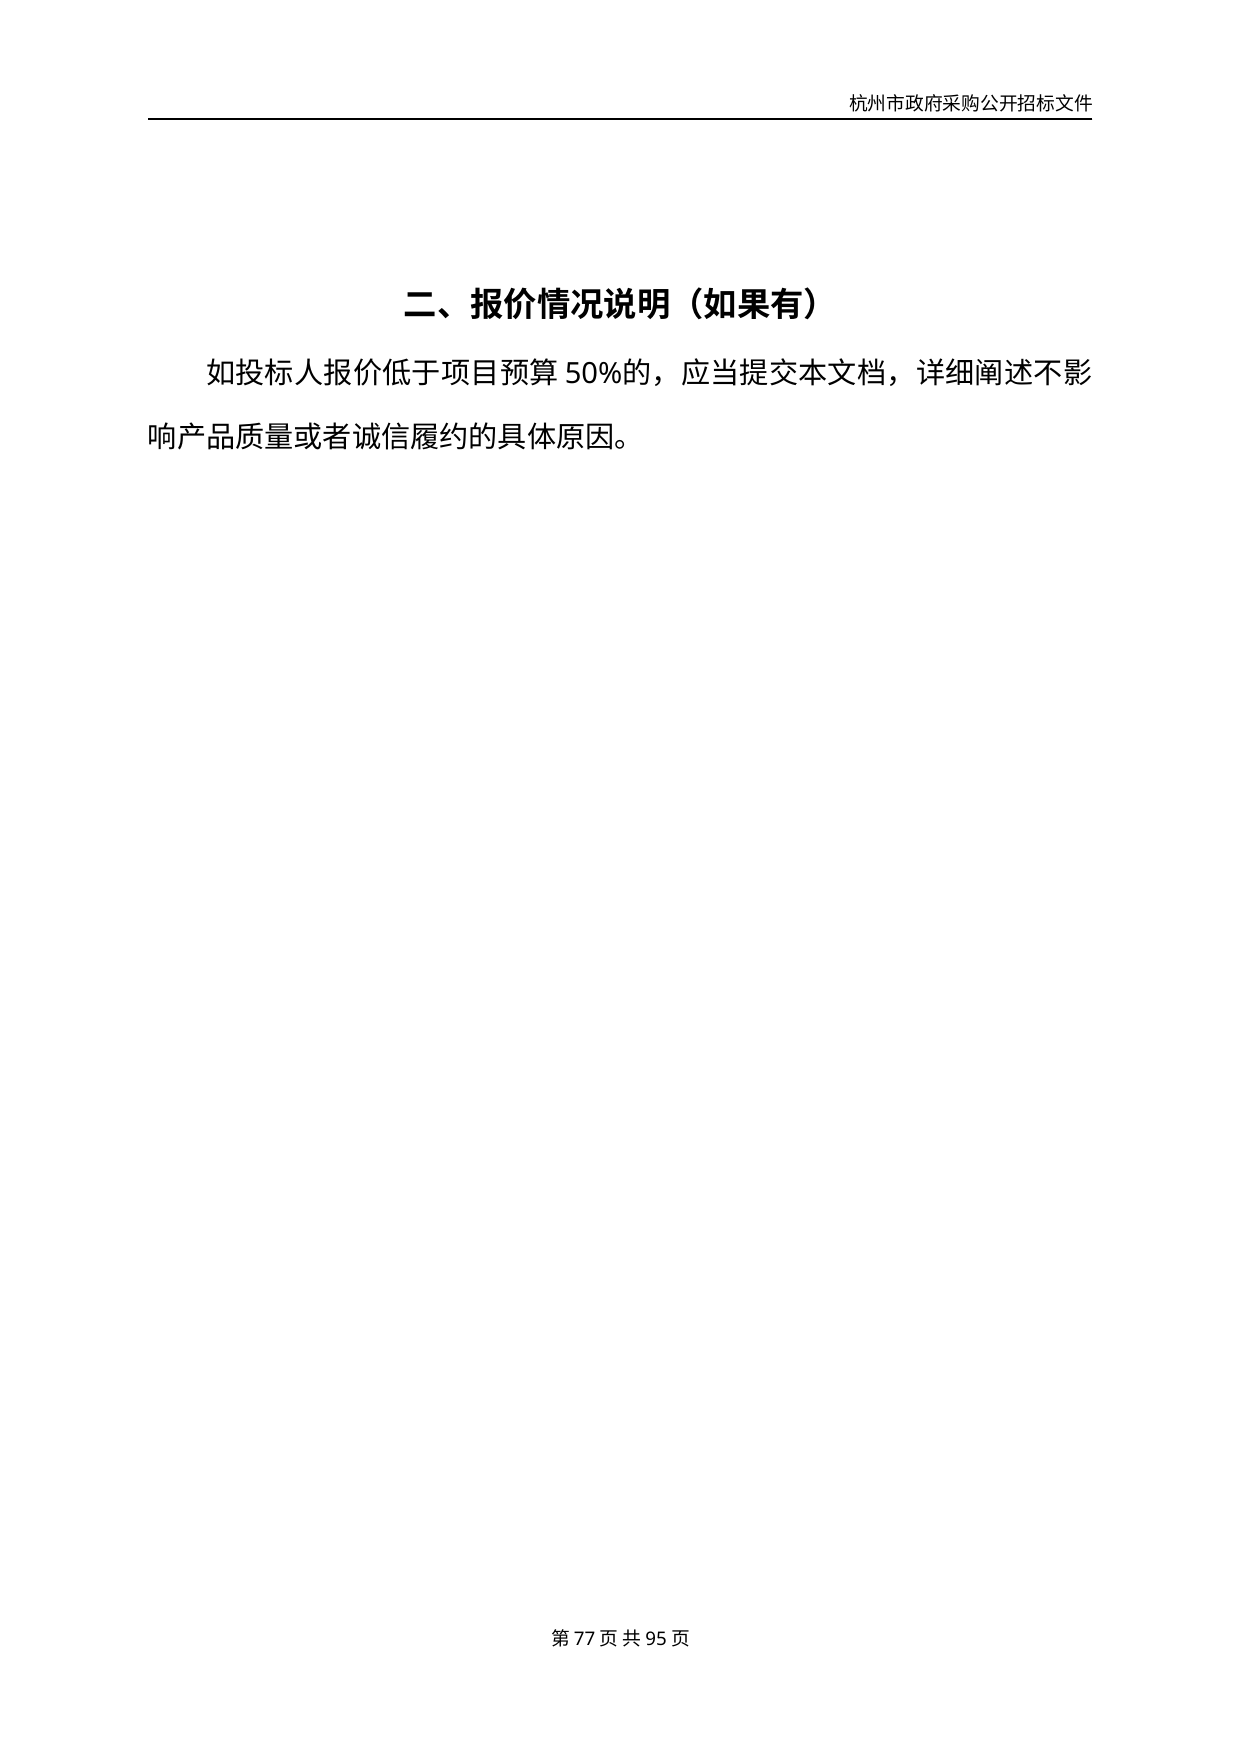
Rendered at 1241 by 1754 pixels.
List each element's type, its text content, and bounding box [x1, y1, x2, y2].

text 如投标人报价低于项目预算50%的，应当提交本文档，详细阐述不影响产品质量或者诚信履约的具体原因。 [148, 350, 1092, 456]
subtitle 二、报价情况说明（如果有） [148, 277, 1092, 326]
